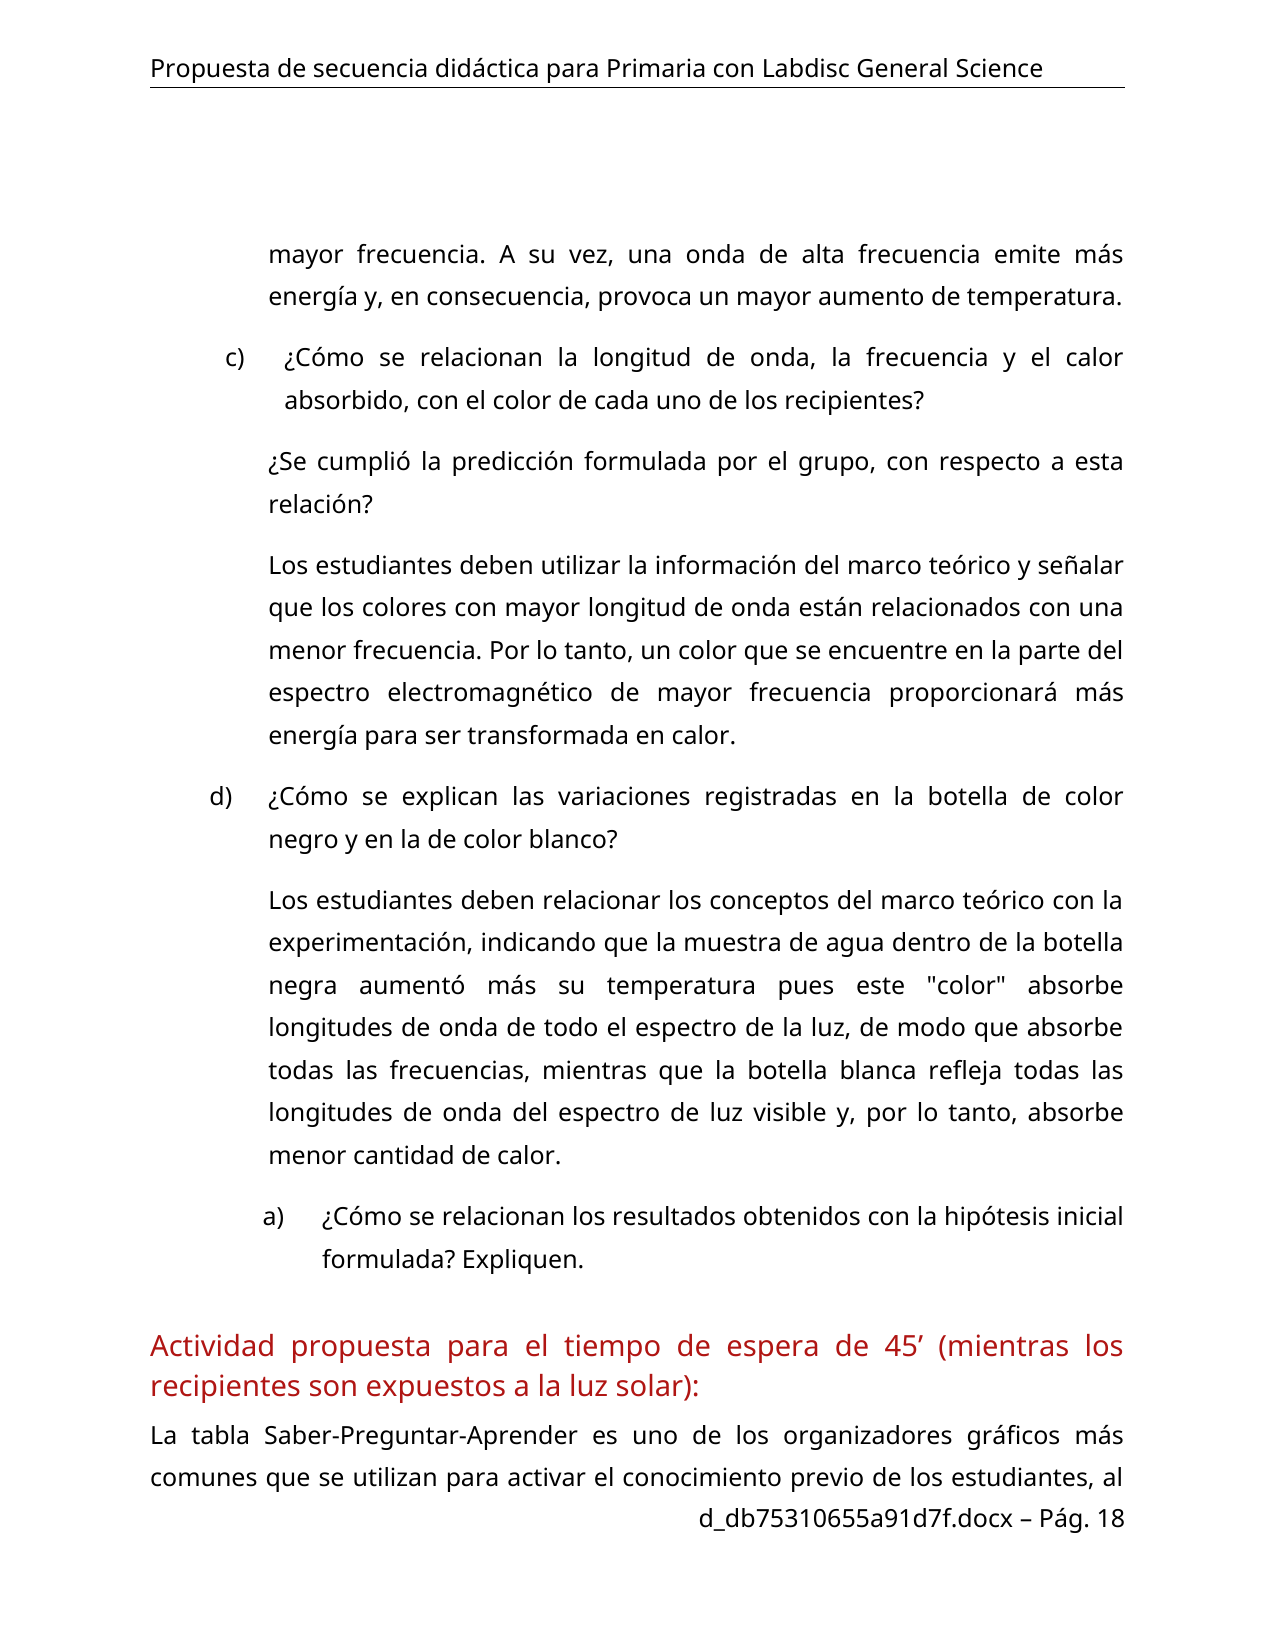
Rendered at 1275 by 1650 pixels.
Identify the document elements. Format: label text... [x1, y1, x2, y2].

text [268, 236, 1125, 313]
text ¿Se cumplió la predicción formulada por el grupo, con respecto a esta relación? [268, 444, 1125, 520]
list ¿Cómo se relacionan los resultados obtenidos con la hipótesis inicial formulada? Expliquen. [262, 1199, 1125, 1275]
subtitle Actividad propuesta para el tiempo de espera de 45’ (mientras los recipientes son expuestos a la luz solar): [150, 1326, 1125, 1405]
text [150, 1417, 1125, 1494]
text d) ¿Cómo se explican las variaciones registradas en la botella de color negro y en la de color blanco? [209, 779, 1125, 855]
text Los estudiantes deben utilizar la información del marco teórico y señalar que los colores con mayor longitud de onda están relacionados con una menor frecuencia. Por lo tanto, un color que se encuentre en la parte del espectro electromagnético de mayor frecuencia proporcionará más energía para ser transformada en calor. [268, 548, 1125, 752]
text c) ¿Cómo se relacionan la longitud de onda, la frecuencia y el calor absorbido, con el color de cada uno de los recipientes? [225, 340, 1125, 417]
text Los estudiantes deben relacionar los conceptos del marco teórico con la experimentación, indicando que la muestra de agua dentro de la botella negra aumentó más su temperatura pues este "color" absorbe longitudes de onda de todo el espectro de la luz, de modo que absorbe todas las frecuencias, mientras que la botella blanca refleja todas las longitudes de onda del espectro de luz visible y, por lo tanto, absorbe menor cantidad de calor. [268, 883, 1125, 1172]
